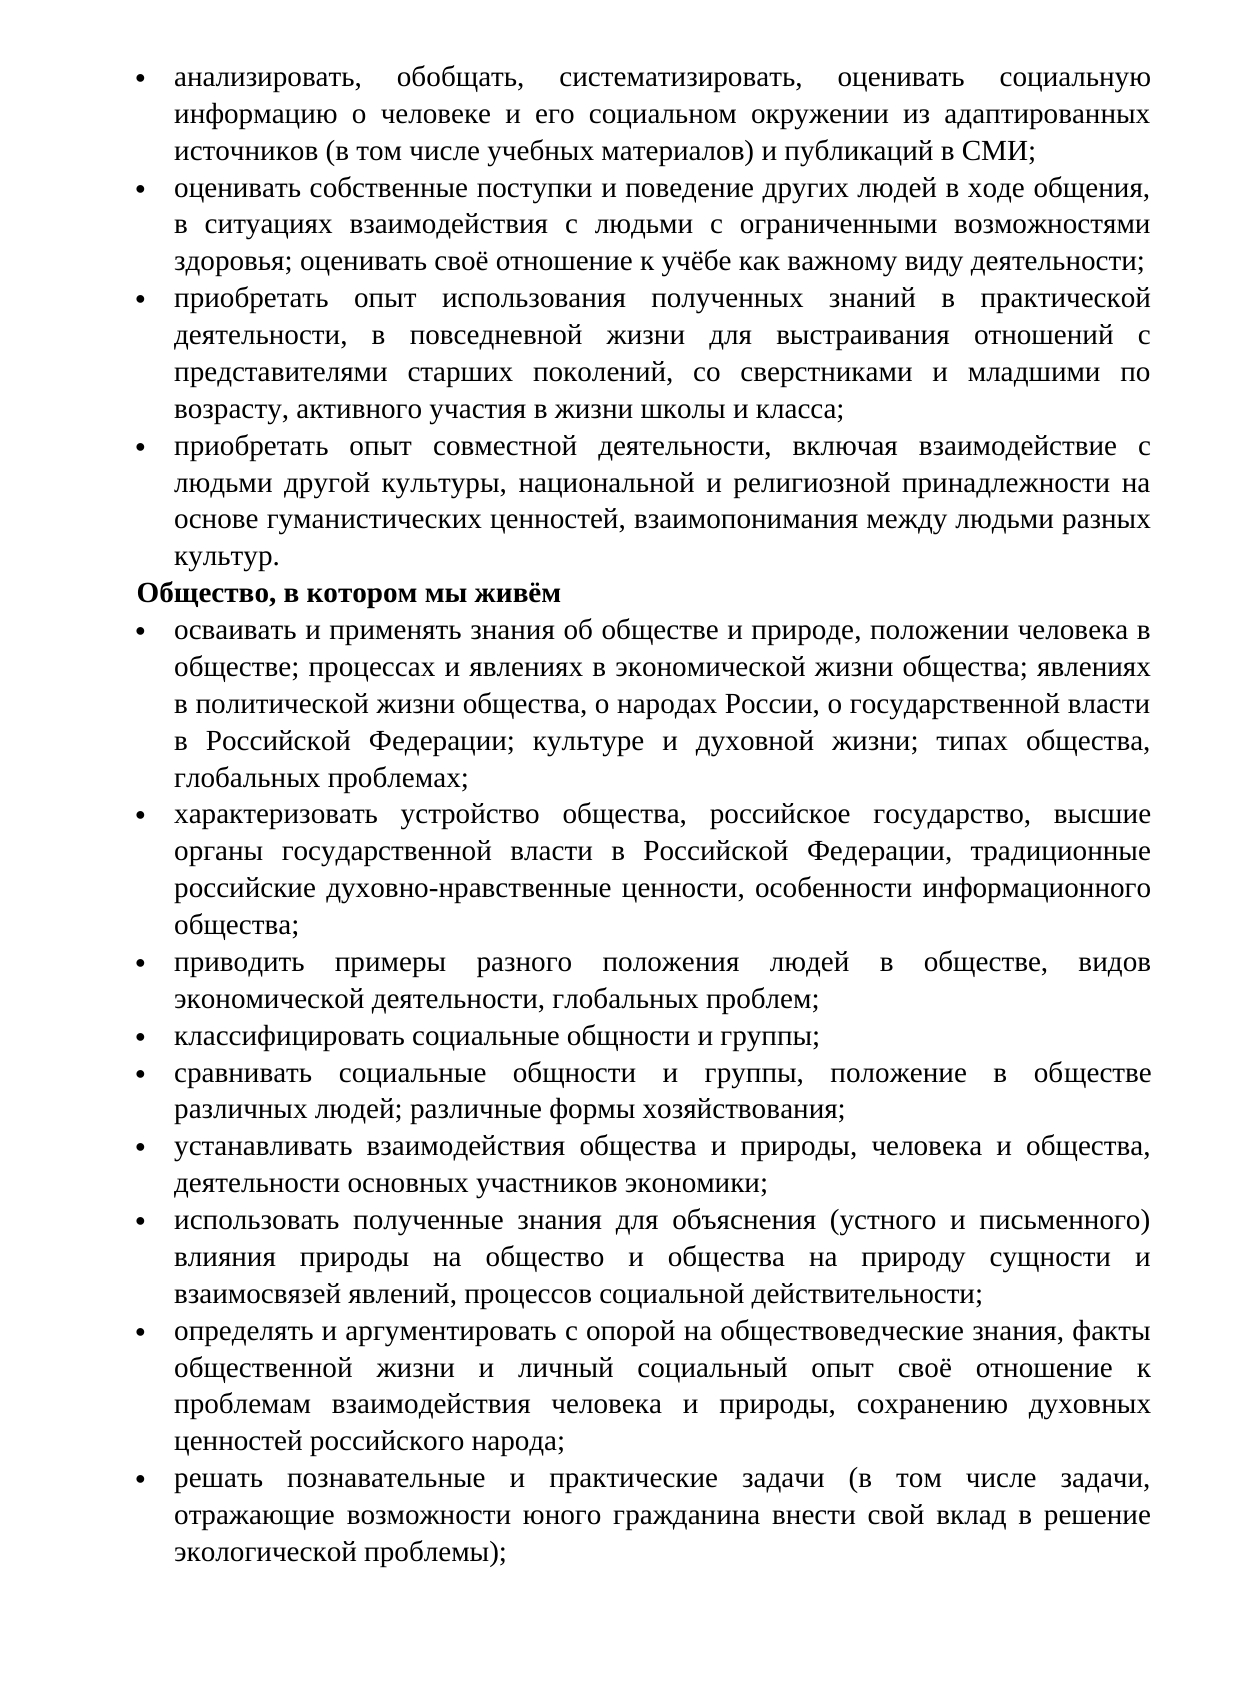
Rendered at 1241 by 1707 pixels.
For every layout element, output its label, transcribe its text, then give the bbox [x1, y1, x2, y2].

list классифицировать социальные общности и группы; [136, 1018, 1152, 1051]
list приобретать опыт использования полученных знаний в практической деятельности, в повседневной жизни для выстраивания отношений с представителями старших поколений, со сверстниками и младшими по возрасту, активного участия в жизни школы и класса; [136, 280, 1152, 424]
list сравнивать социальные общности и группы, положение в об­ществе различных людей; различные формы хозяйствования; [136, 1055, 1152, 1125]
list приобретать опыт совместной деятельности, включая взаимодействие с людьми другой культуры, национальной и религиозной принадлежности на основе гуманистических ценностей, взаимопонимания между людьми разных культур. [136, 428, 1152, 572]
list определять и аргументировать с опорой на обществоведческие знания, факты общественной жизни и личный социальный опыт своё отношение к проблемам взаимодействия человека и природы, сохранению духовных ценностей российского народа; [136, 1313, 1152, 1457]
list использовать полученные знания для объяснения (устного и письменного) влияния природы на общество и общества на природу сущности и взаимосвязей явлений, процессов социальной действительности; [136, 1202, 1152, 1309]
list устанавливать взаимодействия общества и природы, человека и общества, деятельности основных участников экономики; [136, 1128, 1152, 1199]
list анализировать, обобщать, систематизировать, оценивать социальную информацию о человеке и его социальном окружении из адаптированных источников (в том числе учебных материалов) и публикаций в СМИ; [136, 59, 1152, 166]
list оценивать собственные поступки и поведение других людей в ходе общения, в ситуациях взаимодействия с людьми с ограниченными возможностями здоровья; оценивать своё отношение к учёбе как важному виду деятельности; [136, 170, 1152, 277]
list решать познавательные и практические задачи (в том числе задачи, отражающие возможности юного гражданина внести свой вклад в решение экологической проблемы); [136, 1460, 1152, 1568]
list осваивать и применять знания об обществе и природе, положении человека в обществе; процессах и явлениях в экономической жизни общества; явлениях в политической жизни общества, о народах России, о государственной власти в Российской Федерации; культуре и духовной жизни; типах общества, глобальных проблемах; [136, 612, 1152, 793]
text Общество, в котором мы живём [74, 575, 1152, 609]
list характеризовать устройство общества, российское государство, высшие органы государственной власти в Российской Федерации, традиционные российские духовно-нравственные ценности, особенности информационного общества; [136, 797, 1152, 941]
list приводить примеры разного положения людей в обществе, видов экономической деятельности, глобальных проблем; [136, 944, 1152, 1014]
